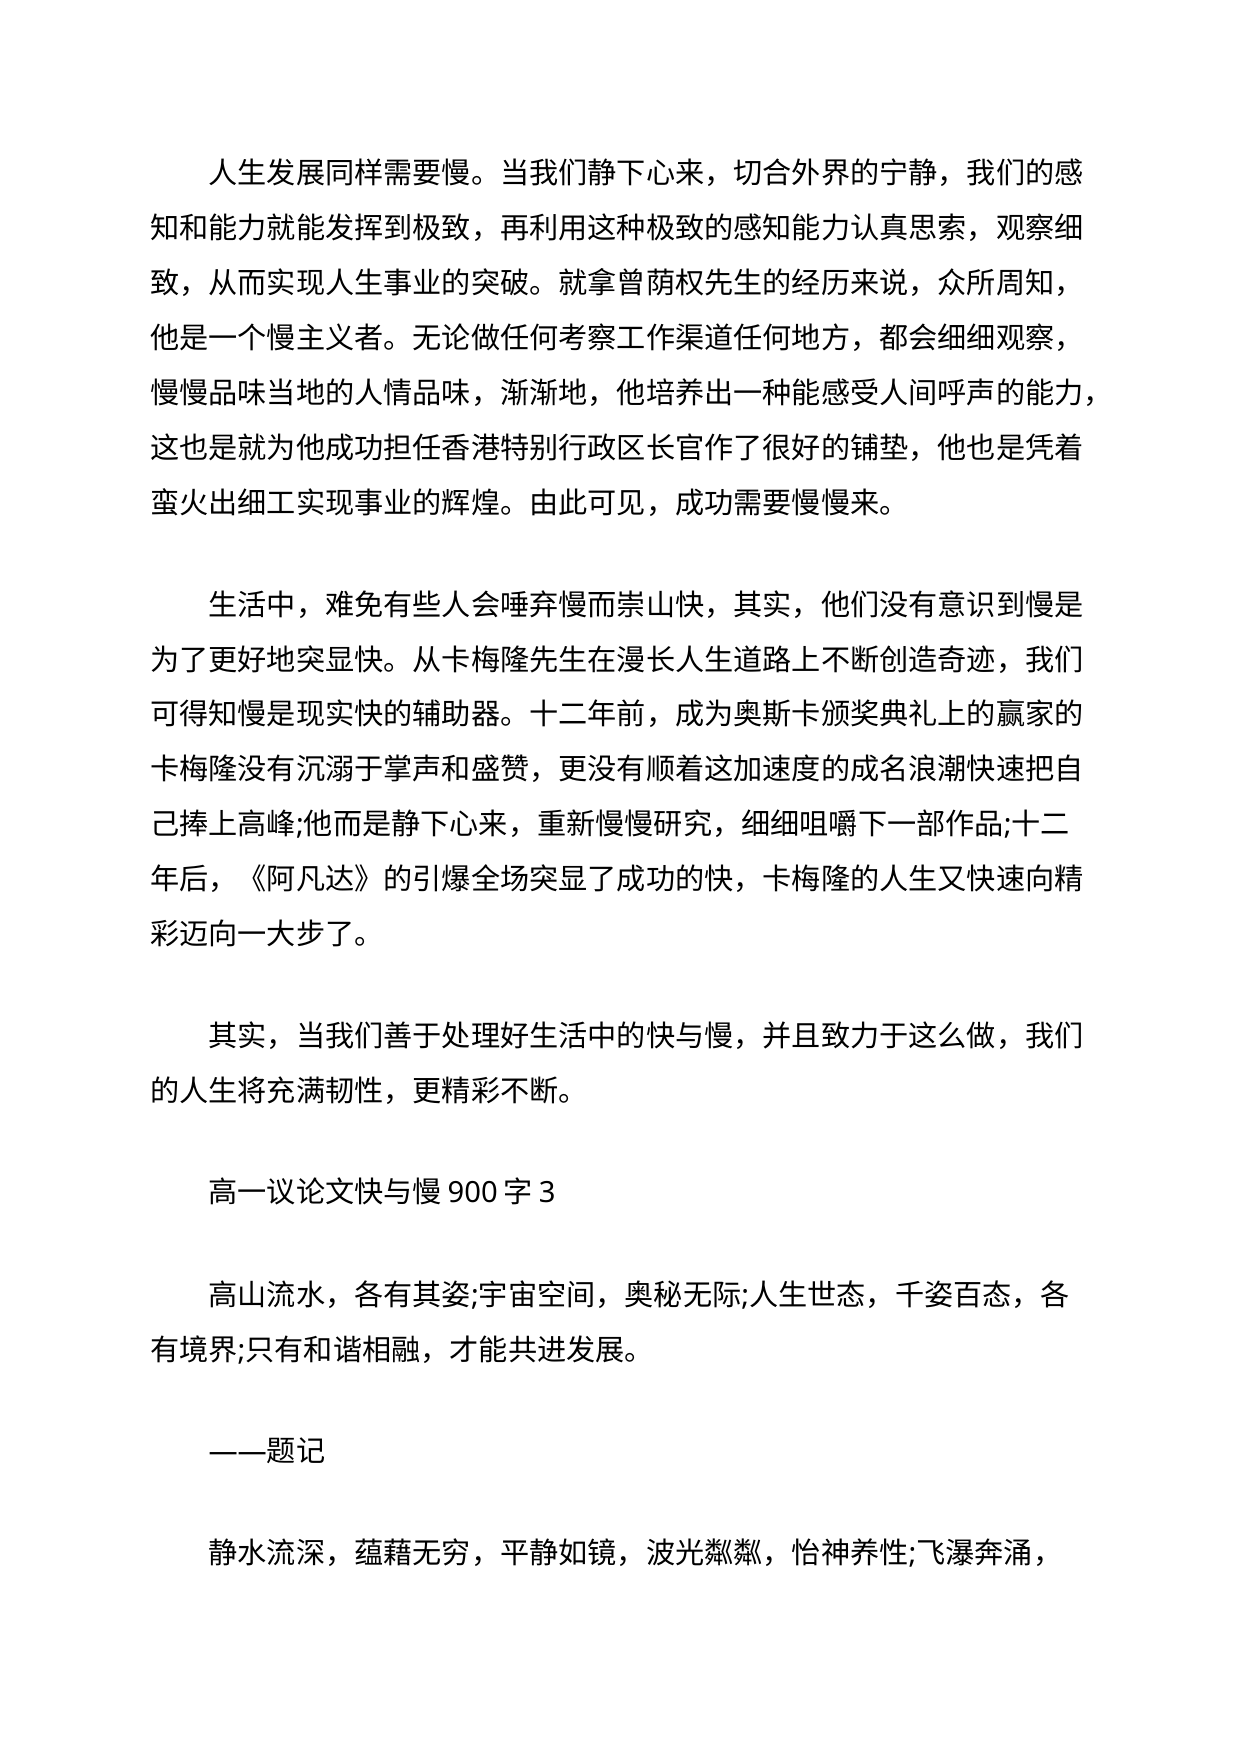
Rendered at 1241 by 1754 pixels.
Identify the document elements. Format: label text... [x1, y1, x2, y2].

text 高一议论文快与慢900字3 [150, 1169, 1090, 1211]
text ——题记 [150, 1428, 1090, 1470]
text 高山流水，各有其姿;宇宙空间，奥秘无际;人生世态，千姿百态，各有境界;只有和谐相融，才能共进发展。 [150, 1271, 1090, 1368]
text 其实，当我们善于处理好生活中的快与慢，并且致力于这么做，我们的人生将充满韧性，更精彩不断。 [150, 1012, 1090, 1109]
text 人生发展同样需要慢。当我们静下心来，切合外界的宁静，我们的感知和能力就能发挥到极致，再利用这种极致的感知能力认真思索，观察细致，从而实现人生事业的突破。就拿曾荫权先生的经历来说，众所周知，他是一个慢主义者。无论做任何考察工作渠道任何地方，都会细细观察，慢慢品味当地的人情品味，渐渐地，他培养出一种能感受人间呼声的能力，这也是就为他成功担任香港特别行政区长官作了很好的铺垫，他也是凭着蛮火出细工实现事业的辉煌。由此可见，成功需要慢慢来。 [150, 150, 1090, 522]
text 生活中，难免有些人会唾弃慢而崇山快，其实，他们没有意识到慢是为了更好地突显快。从卡梅隆先生在漫长人生道路上不断创造奇迹，我们可得知慢是现实快的辅助器。十二年前，成为奥斯卡颁奖典礼上的赢家的卡梅隆没有沉溺于掌声和盛赞，更没有顺着这加速度的成名浪潮快速把自己捧上高峰;他而是静下心来，重新慢慢研究，细细咀嚼下一部作品;十二年后，《阿凡达》的引爆全场突显了成功的快，卡梅隆的人生又快速向精彩迈向一大步了。 [150, 581, 1090, 953]
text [150, 1530, 1090, 1572]
